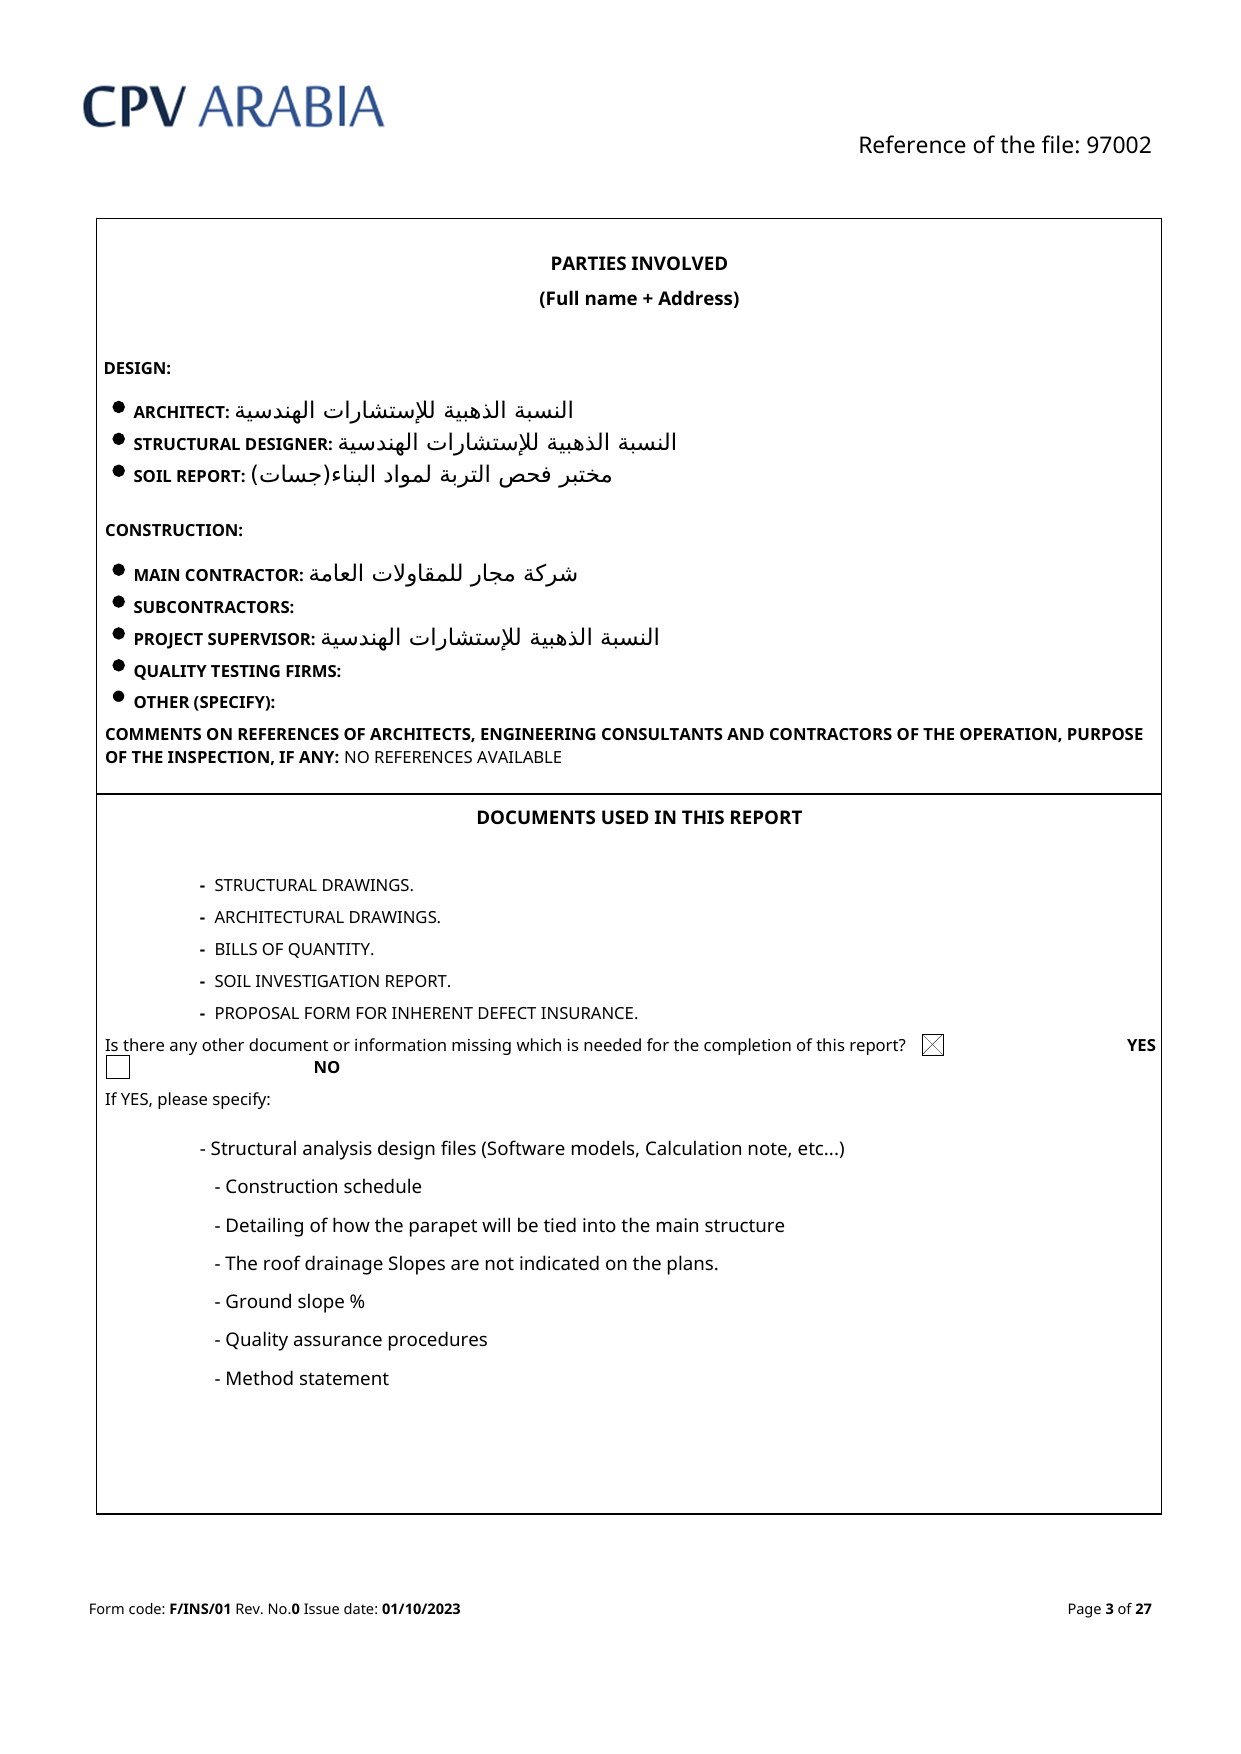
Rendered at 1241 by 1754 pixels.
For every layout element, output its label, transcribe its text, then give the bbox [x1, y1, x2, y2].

table_cell ARCHITECT: ﺍﻟﻨﺴﺒﺔ ﺍﻟﺬﻫﺒﻴﺔ ﻟﻺﺳﺘﺸﺎﺭﺍﺕ ﺍﻟﻬﻨﺪﺳﻴﺔ STRUCTURAL DESIGNER: ﺍﻟﻨﺴﺒﺔ ﺍﻟﺬﻫﺒﻴﺔ ﻟﻺﺳﺘﺸﺎﺭﺍﺕ ﺍﻟﻬﻨﺪﺳﻴﺔ SOIL REPORT: مختبر فحص التربة لمواد البناء(جسات) CONSTRUCTION: [97, 391, 1161, 554]
picture [76, 82, 396, 132]
table_cell DOCUMENTS USED IN THIS REPORT STRUCTURAL DRAWINGS. ARCHITECTURAL DRAWINGS. BILLS OF QUANTITY. SOIL INVESTIGATION REPORT. PROPOSAL FORM FOR INHERENT DEFECT INSURANCE. Is there any other document or information missing which is needed for the completion of this report? YES NO If YES, please specify: - Structural analysis design files (Software models, Calculation note, etc...)- Construction schedule- Detailing of how the parapet will be tied into the main structure- The roof drainage Slopes are not indicated on the plans.- Ground slope %- Quality assurance procedures- Method statement [97, 795, 1161, 1513]
table_cell MAIN CONTRACTOR: ﺷﺮﻛﺔ ﻣﺠﺎﺭ ﻟﻠﻤﻘﺎﻭﻻﺕ ﺍﻟﻌﺎﻣﺔ SUBCONTRACTORS: PROJECT SUPERVISOR: ﺍﻟﻨﺴﺒﺔ ﺍﻟﺬﻫﺒﻴﺔ ﻟﻺﺳﺘﺸﺎﺭﺍﺕ ﺍﻟﻬﻨﺪﺳﻴﺔ QUALITY TESTING FIRMS: OTHER (SPECIFY): COMMENTS ON REFERENCES OF ARCHITECTS, ENGINEERING CONSULTANTS AND CONTRACTORS OF THE OPERATION, PURPOSE OF THE INSPECTION, IF ANY: NO REFERENCES AVAILABLE [97, 554, 1161, 792]
table_header PARTIES INVOLVED (Full name + Address) DESIGN: [97, 219, 1161, 391]
